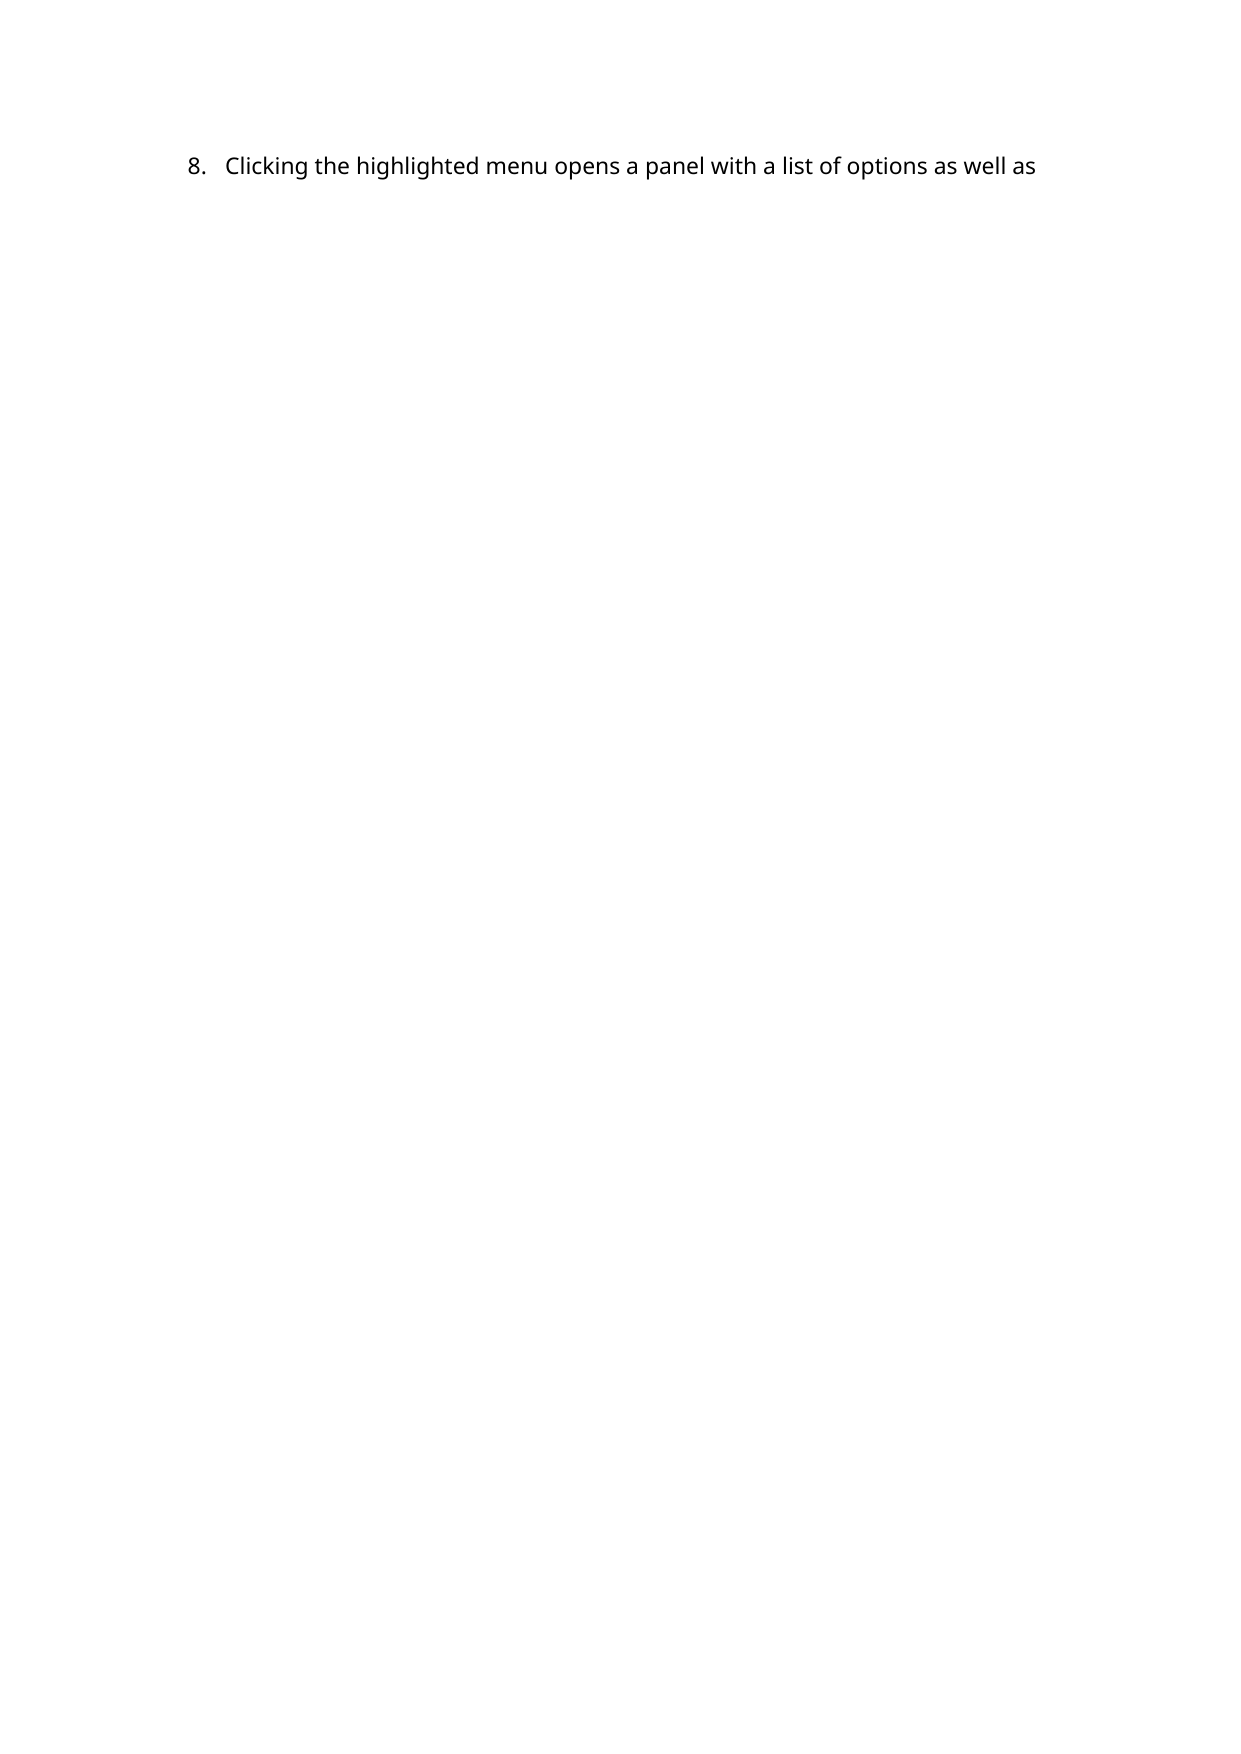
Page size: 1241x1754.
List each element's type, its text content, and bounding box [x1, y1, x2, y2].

list Clicking the highlighted menu opens a panel with a list of options as well as links to your profile etc [187, 150, 1090, 181]
